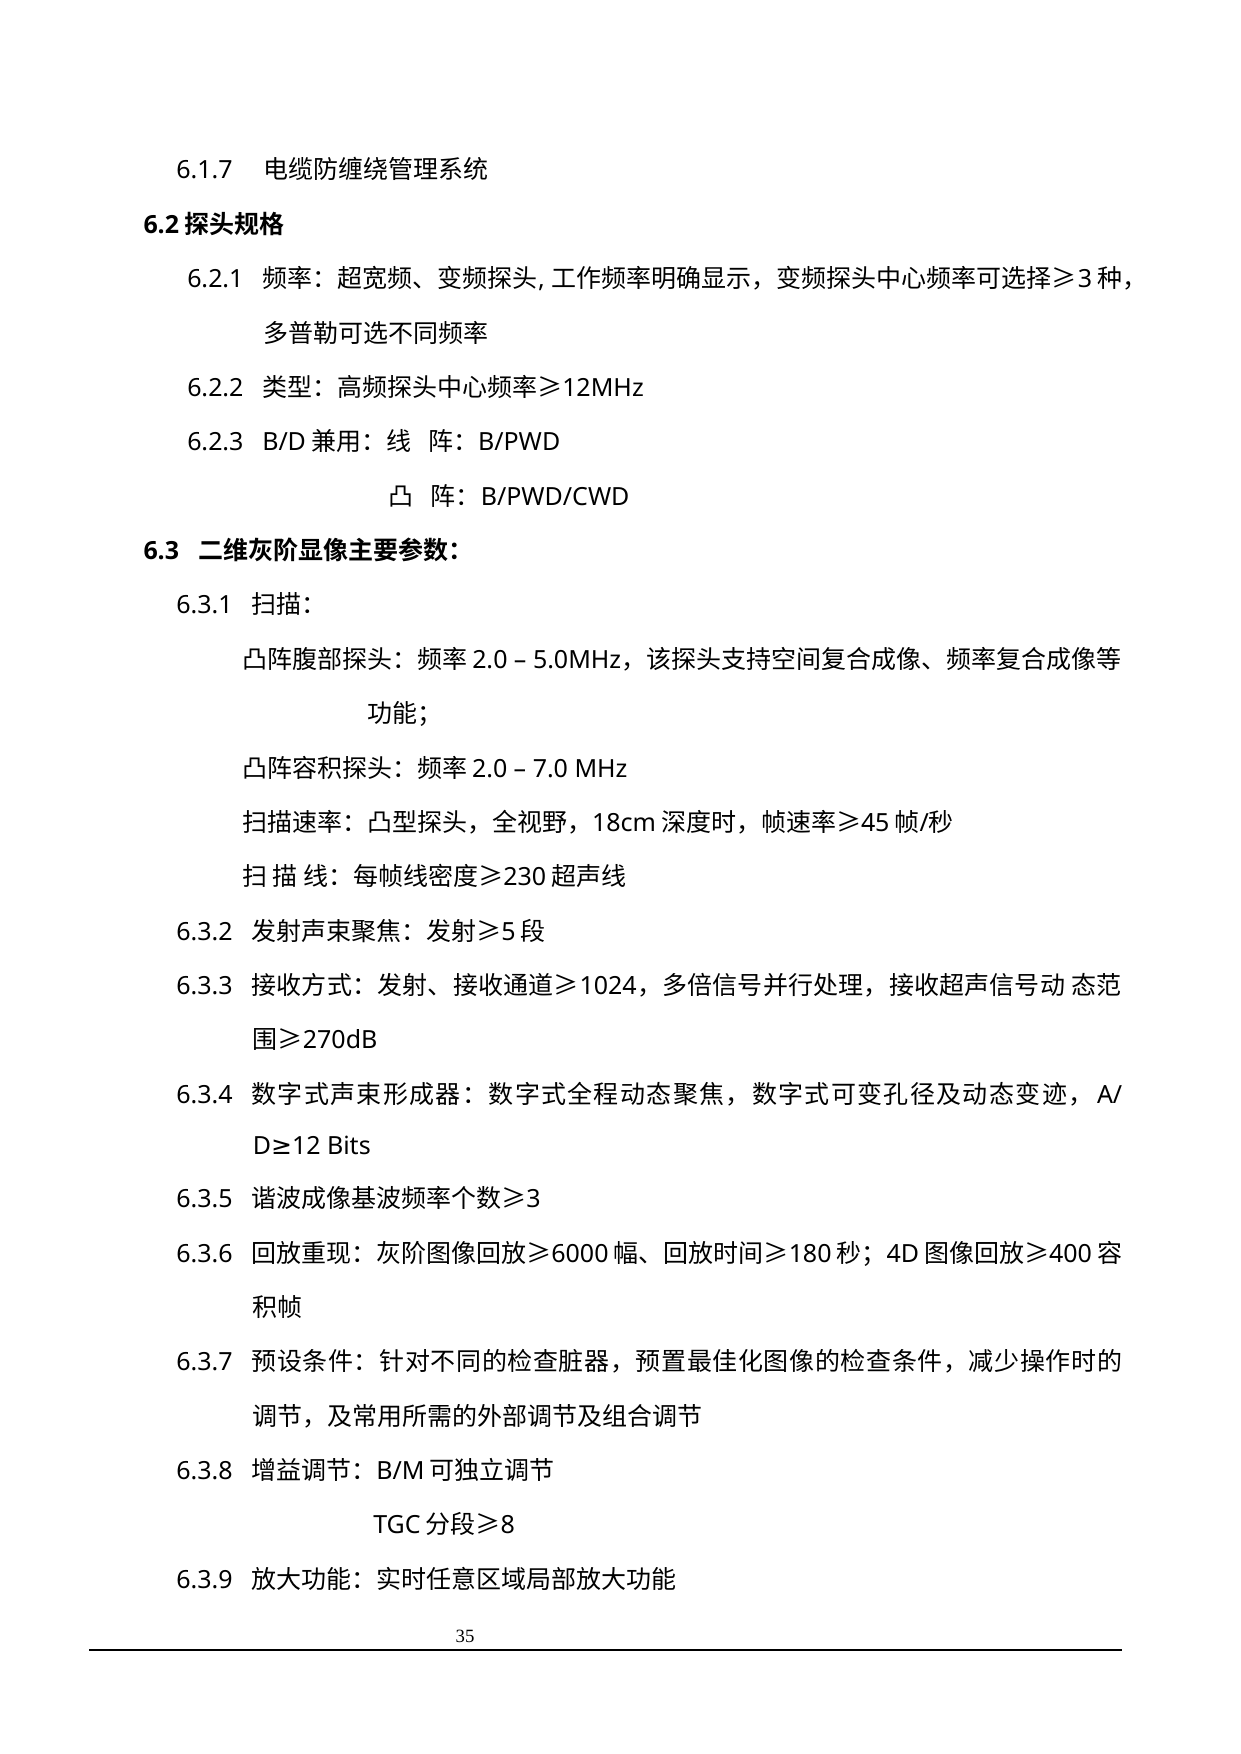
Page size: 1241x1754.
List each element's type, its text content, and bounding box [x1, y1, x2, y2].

list 谐波成像基波频率个数≥3 [176, 1179, 1122, 1215]
list 数字式声束形成器：数字式全程动态聚焦，数字式可变孔径及动态变迹，A/D≥12 Bits [176, 1074, 1122, 1162]
list 类型：高频探头中心频率≥12MHz [187, 367, 1122, 404]
list 扫描： [176, 585, 1122, 621]
list 发射声束聚焦：发射≥5段 [176, 911, 1122, 947]
list 接收方式：发射、接收通道≥1024，多倍信号并行处理，接收超声信号动 态范围≥270dB [176, 966, 1122, 1056]
list 频率：超宽频、变频探头, 工作频率明确显示，变频探头中心频率可选择≥3种，多普勒可选不同频率 [187, 259, 1122, 349]
text 6.3 二维灰阶显像主要参数： [89, 531, 1122, 567]
text 凸阵容积探头：频率2.0 – 7.0 MHz [242, 748, 1122, 784]
text 6.2探头规格 [89, 204, 1122, 241]
list 回放重现：灰阶图像回放≥6000幅、回放时间≥180秒；4D图像回放≥400容积帧 [176, 1233, 1122, 1324]
list 放大功能：实时任意区域局部放大功能 [176, 1559, 1122, 1596]
text TGC分段≥8 [176, 1505, 1122, 1541]
list 增益调节：B/M可独立调节 [176, 1451, 1122, 1487]
list B/D兼用：线 阵：B/PWD [187, 422, 1122, 458]
text 凸 阵：B/PWD/CWD [89, 476, 1122, 512]
list 预设条件：针对不同的检查脏器，预置最佳化图像的检查条件，减少操作时的调节，及常用所需的外部调节及组合调节 [176, 1342, 1122, 1432]
text 扫 描 线：每帧线密度≥230超声线 [242, 857, 1122, 893]
text 凸阵腹部探头：频率2.0 – 5.0MHz，该探头支持空间复合成像、频率复合成像等功能； [242, 639, 1122, 730]
text 扫描速率：凸型探头，全视野，18cm深度时，帧速率≥45帧/秒 [242, 802, 1122, 839]
list 电缆防缠绕管理系统 [176, 150, 1122, 186]
